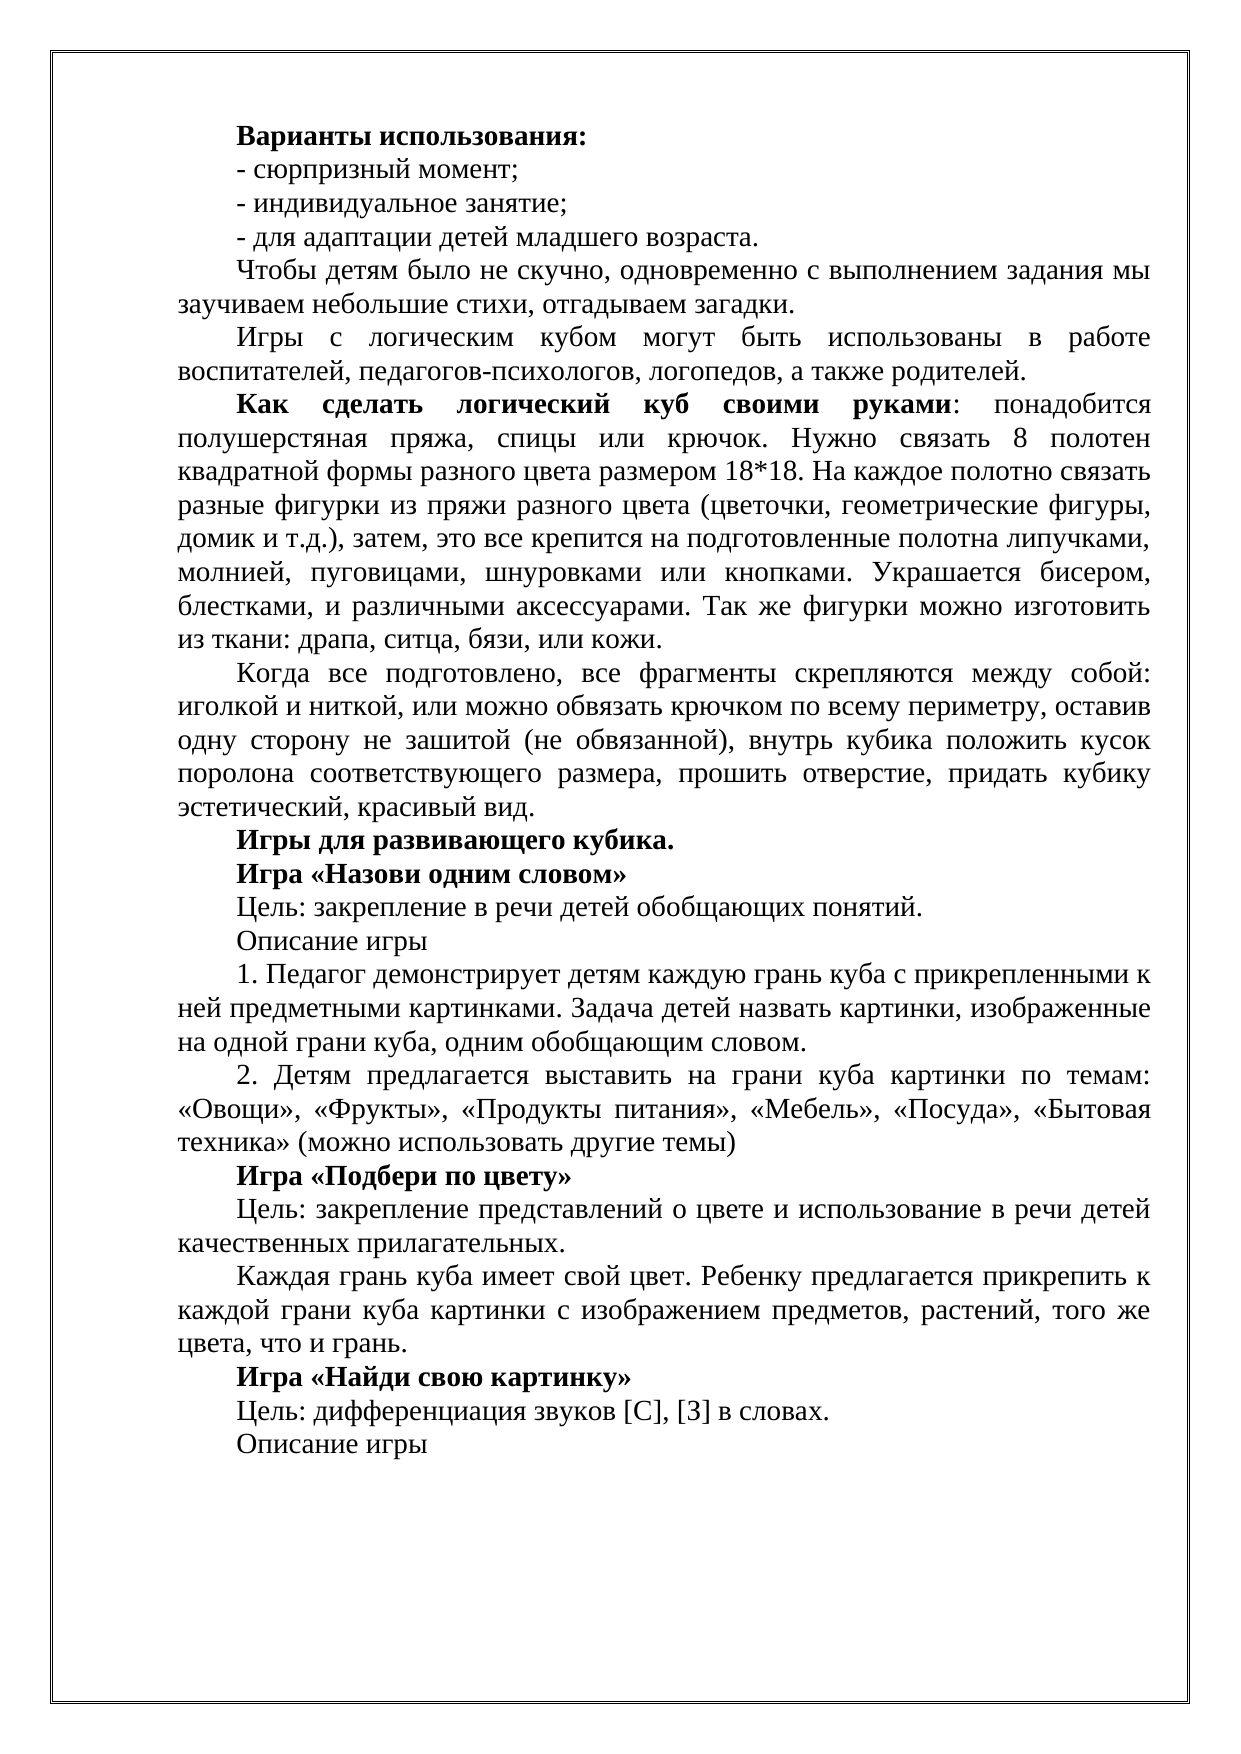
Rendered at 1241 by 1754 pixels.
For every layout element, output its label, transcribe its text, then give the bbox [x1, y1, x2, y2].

text 2. Детям предлагается выставить на грани куба картинки по темам: «Овощи», «Фрукты», «Продукты питания», «Мебель», «Посуда», «Бытовая техника» (можно использовать другие темы) [177, 1057, 1152, 1158]
text Игры для развивающего кубика. [177, 822, 1152, 856]
text Цель: закрепление представлений о цвете и использование в речи детей качественных прилагательных. [177, 1191, 1152, 1258]
text Когда все подготовлено, все фрагменты скрепляются между собой: иголкой и ниткой, или можно обвязать крючком по всему периметру, оставив одну сторону не зашитой (не обвязанной), внутрь кубика положить кусок поролона соответствующего размера, прошить отверстие, придать кубику эстетический, красивый вид. [177, 655, 1152, 822]
text Чтобы детям было не скучно, одновременно с выполнением задания мы заучиваем небольшие стихи, отгадываем загадки. [177, 252, 1152, 319]
text - сюрпризный момент; [177, 152, 1152, 185]
text Цель: дифференциация звуков [С], [З] в словах. [177, 1393, 1152, 1426]
text Как сделать логический куб своими руками: понадобится полушерстяная пряжа, спицы или крючок. Нужно связать 8 полотен квадратной формы разного цвета размером 18*18. На каждое полотно связать разные фигурки из пряжи разного цвета (цветочки, геометрические фигуры, домик и т.д.), затем, это все крепится на подготовленные полотна липучками, молнией, пуговицами, шнуровками или кнопками. Украшается бисером, блестками, и различными аксессуарами. Так же фигурки можно изготовить из ткани: драпа, ситца, бязи, или кожи. [177, 386, 1152, 655]
text Цель: закрепление в речи детей обобщающих понятий. [177, 889, 1152, 923]
text - индивидуальное занятие; [177, 185, 1152, 219]
text - для адаптации детей младшего возраста. [177, 219, 1152, 252]
text Игры с логическим кубом могут быть использованы в работе воспитателей, педагогов-психологов, логопедов, а также родителей. [177, 319, 1152, 386]
text Игра «Назови одним словом» [177, 856, 1152, 889]
text Каждая грань куба имеет свой цвет. Ребенку предлагается прикрепить к каждой грани куба картинки с изображением предметов, растений, того же цвета, что и грань. [177, 1258, 1152, 1359]
text Игра «Подбери по цвету» [177, 1158, 1152, 1191]
text Игра «Найди свою картинку» [177, 1359, 1152, 1393]
text Описание игры [177, 1426, 1152, 1460]
text Варианты использования: [177, 118, 1152, 152]
text Описание игры [177, 923, 1152, 957]
text 1. Педагог демонстрирует детям каждую грань куба с прикрепленными к ней предметными картинками. Задача детей назвать картинки, изображенные на одной грани куба, одним обобщающим словом. [177, 957, 1152, 1057]
